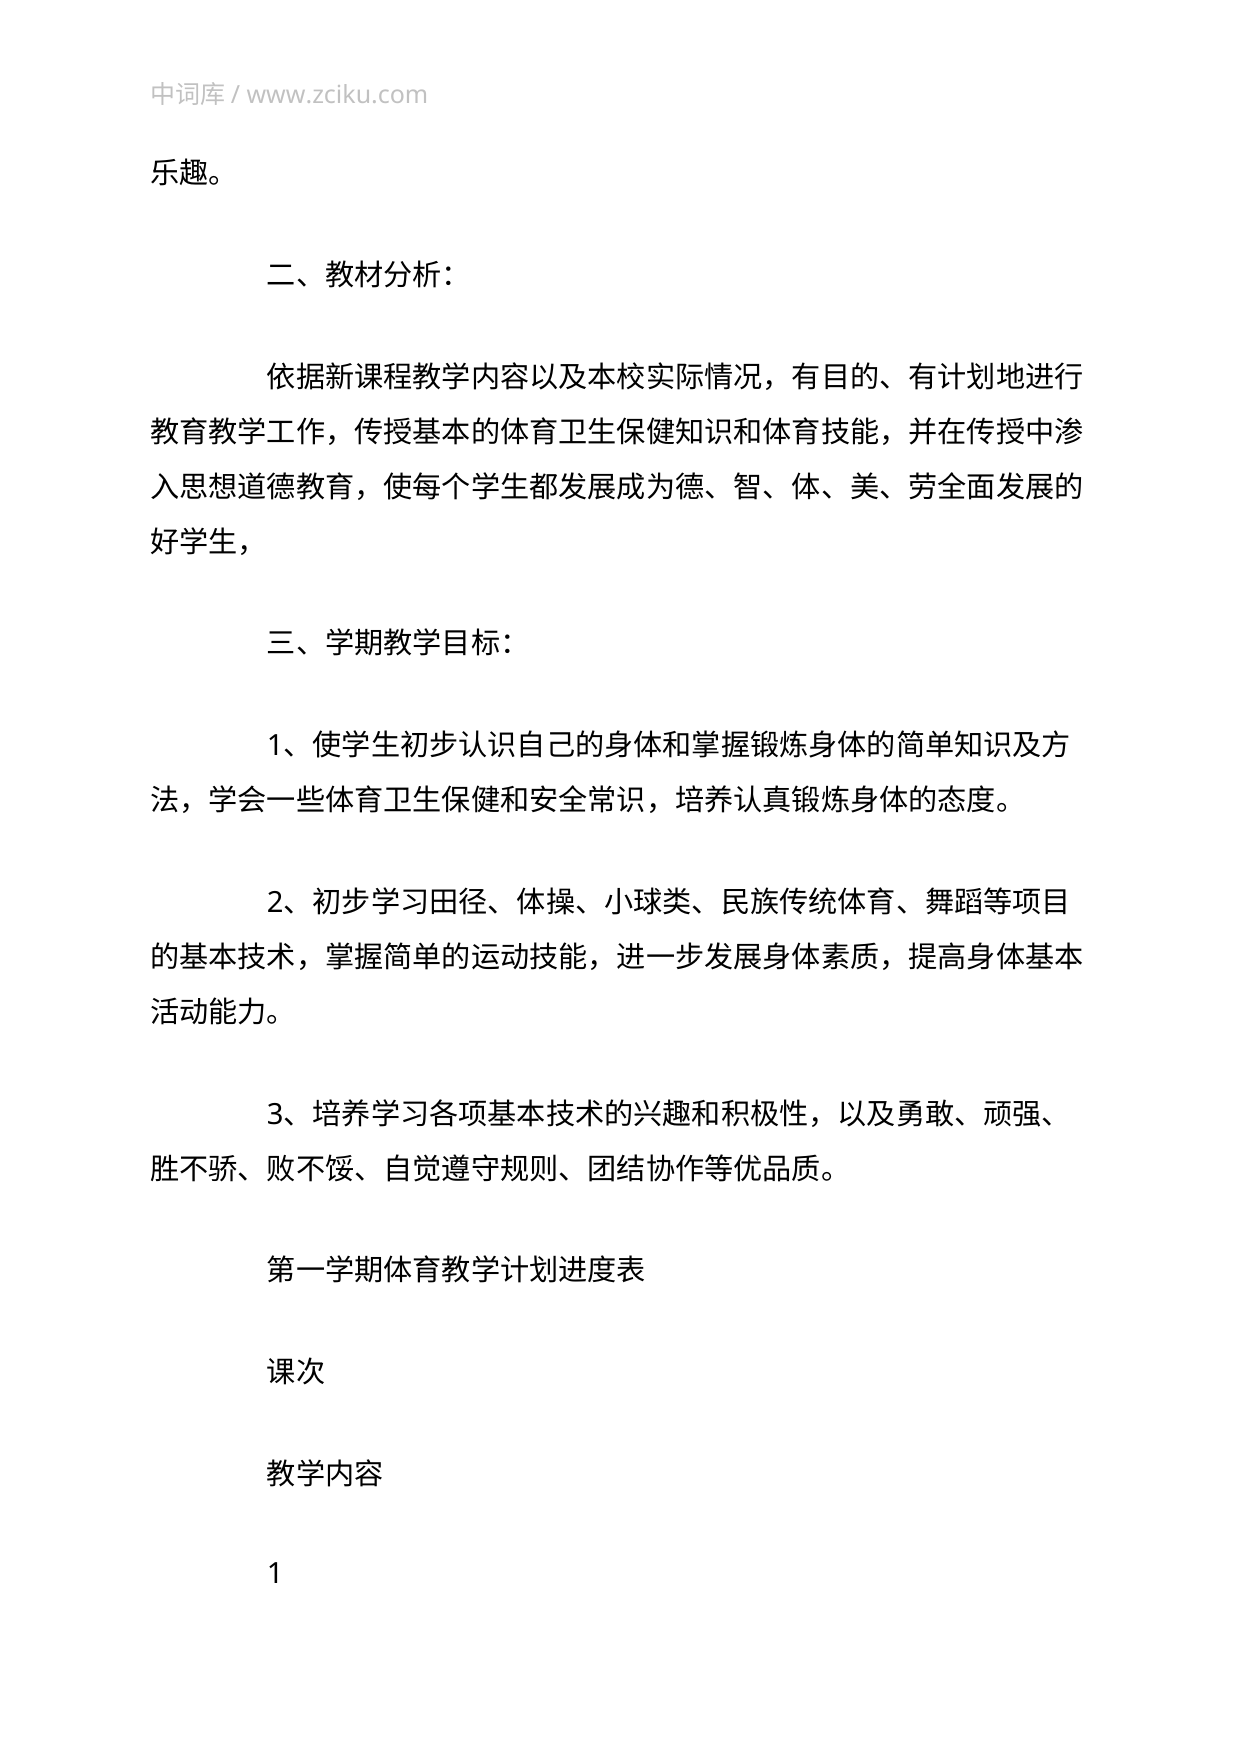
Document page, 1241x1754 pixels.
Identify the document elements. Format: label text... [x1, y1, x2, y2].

text 2、初步学习田径、体操、小球类、民族传统体育、舞蹈等项目的基本技术，掌握简单的运动技能，进一步发展身体素质，提高身体基本活动能力。 [150, 878, 1090, 1031]
text 三、学期教学目标： [150, 620, 1090, 662]
text 1、使学生初步认识自己的身体和掌握锻炼身体的简单知识及方法，学会一些体育卫生保健和安全常识，培养认真锻炼身体的态度。 [150, 722, 1090, 819]
text 依据新课程教学内容以及本校实际情况，有目的、有计划地进行教育教学工作，传授基本的体育卫生保健知识和体育技能，并在传授中渗入思想道德教育，使每个学生都发展成为德、智、体、美、劳全面发展的好学生， [150, 353, 1090, 561]
text 课次 [150, 1349, 1090, 1391]
text 二、教材分析： [150, 252, 1090, 294]
text 1 [150, 1552, 1090, 1592]
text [150, 150, 1090, 192]
text 教学内容 [150, 1451, 1090, 1493]
text 3、培养学习各项基本技术的兴趣和积极性，以及勇敢、顽强、胜不骄、败不馁、自觉遵守规则、团结协作等优品质。 [150, 1090, 1090, 1187]
text 第一学期体育教学计划进度表 [150, 1247, 1090, 1289]
